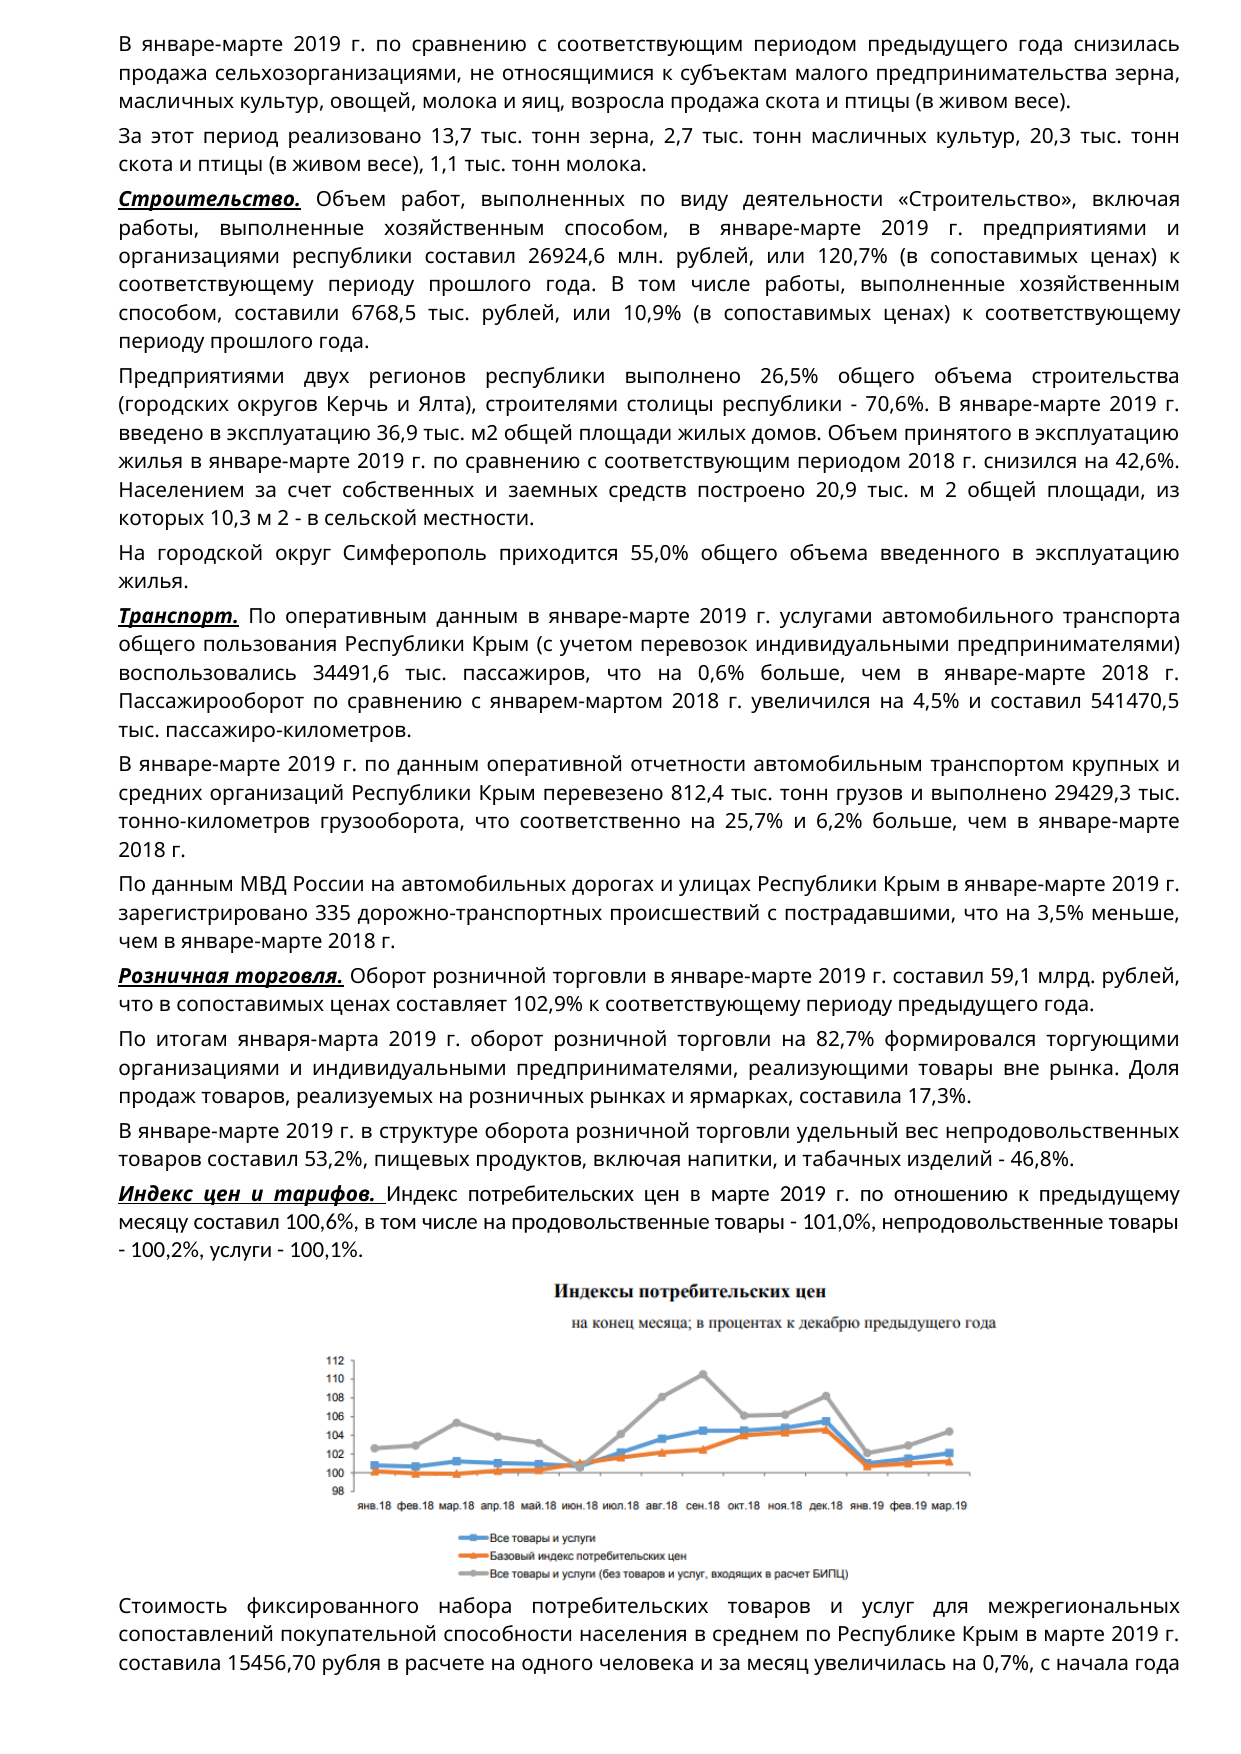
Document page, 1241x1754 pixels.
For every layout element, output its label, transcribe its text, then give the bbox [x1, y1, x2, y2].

text Розничная торговля. Оборот розничной торговли в январе-марте 2019 г. составил 59,1 млрд. рублей, что в сопоставимых ценах составляет 102,9% к соответствующему периоду предыдущего года. [118, 961, 1181, 1018]
text Предприятиями двух регионов республики выполнено 26,5% общего объема строительства (городских округов Керчь и Ялта), строителями столицы республики - 70,6%. В январе-марте 2019 г. введено в эксплуатацию 36,9 тыс. м2 общей площади жилых домов. Объем принятого в эксплуатацию жилья в январе-марте 2019 г. по сравнению с соответствующим периодом 2018 г. снизился на 42,6%. Населением за счет собственных и заемных средств построено 20,9 тыс. м 2 общей площади, из которых 10,3 м 2 - в сельской местности. [118, 361, 1181, 532]
text По итогам января-марта 2019 г. оборот розничной торговли на 82,7% формировался торгующими организациями и индивидуальными предпринимателями, реализующими товары вне рынка. Доля продаж товаров, реализуемых на розничных рынках и ярмарках, составила 17,3%. [118, 1024, 1181, 1109]
text Транспорт. По оперативным данным в январе-марте 2019 г. услугами автомобильного транспорта общего пользования Республики Крым (с учетом перевозок индивидуальными предпринимателями) воспользовались 34491,6 тыс. пассажиров, что на 0,6% больше, чем в январе-марте 2018 г. Пассажирооборот по сравнению с январем-мартом 2018 г. увеличился на 4,5% и составил 541470,5 тыс. пассажиро-километров. [118, 601, 1181, 743]
picture [295, 1269, 1004, 1585]
text На городской округ Симферополь приходится 55,0% общего объема введенного в эксплуатацию жилья. [118, 538, 1181, 595]
text По данным МВД России на автомобильных дорогах и улицах Республики Крым в январе-марте 2019 г. зарегистрировано 335 дорожно-транспортных происшествий с пострадавшими, что на 3,5% меньше, чем в январе-марте 2018 г. [118, 869, 1181, 955]
text Индекс цен и тарифов. Индекс потребительских цен в марте 2019 г. по отношению к предыдущему месяцу составил 100,6%, в том числе на продовольственные товары - 101,0%, непродовольственные товары - 100,2%, услуги - 100,1%. [118, 1179, 1181, 1263]
text Строительство. Объем работ, выполненных по виду деятельности «Строительство», включая работы, выполненные хозяйственным способом, в январе-марте 2019 г. предприятиями и организациями республики составил 26924,6 млн. рублей, или 120,7% (в сопоставимых ценах) к соответствующему периоду прошлого года. В том числе работы, выполненные хозяйственным способом, составили 6768,5 тыс. рублей, или 10,9% (в сопоставимых ценах) к соответствующему периоду прошлого года. [118, 184, 1181, 355]
text В январе-марте 2019 г. по сравнению с соответствующим периодом предыдущего года снизилась продажа сельхозорганизациями, не относящимися к субъектам малого предпринимательства зерна, масличных культур, овощей, молока и яиц, возросла продажа скота и птицы (в живом весе). [118, 29, 1181, 115]
text В январе-марте 2019 г. в структуре оборота розничной торговли удельный вес непродовольственных товаров составил 53,2%, пищевых продуктов, включая напитки, и табачных изделий - 46,8%. [118, 1116, 1181, 1173]
text В январе-марте 2019 г. по данным оперативной отчетности автомобильным транспортом крупных и средних организаций Республики Крым перевезено 812,4 тыс. тонн грузов и выполнено 29429,3 тыс. тонно-километров грузооборота, что соответственно на 25,7% и 6,2% больше, чем в январе-марте 2018 г. [118, 749, 1181, 863]
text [118, 1591, 1181, 1676]
text За этот период реализовано 13,7 тыс. тонн зерна, 2,7 тыс. тонн масличных культур, 20,3 тыс. тонн скота и птицы (в живом весе), 1,1 тыс. тонн молока. [118, 121, 1181, 178]
